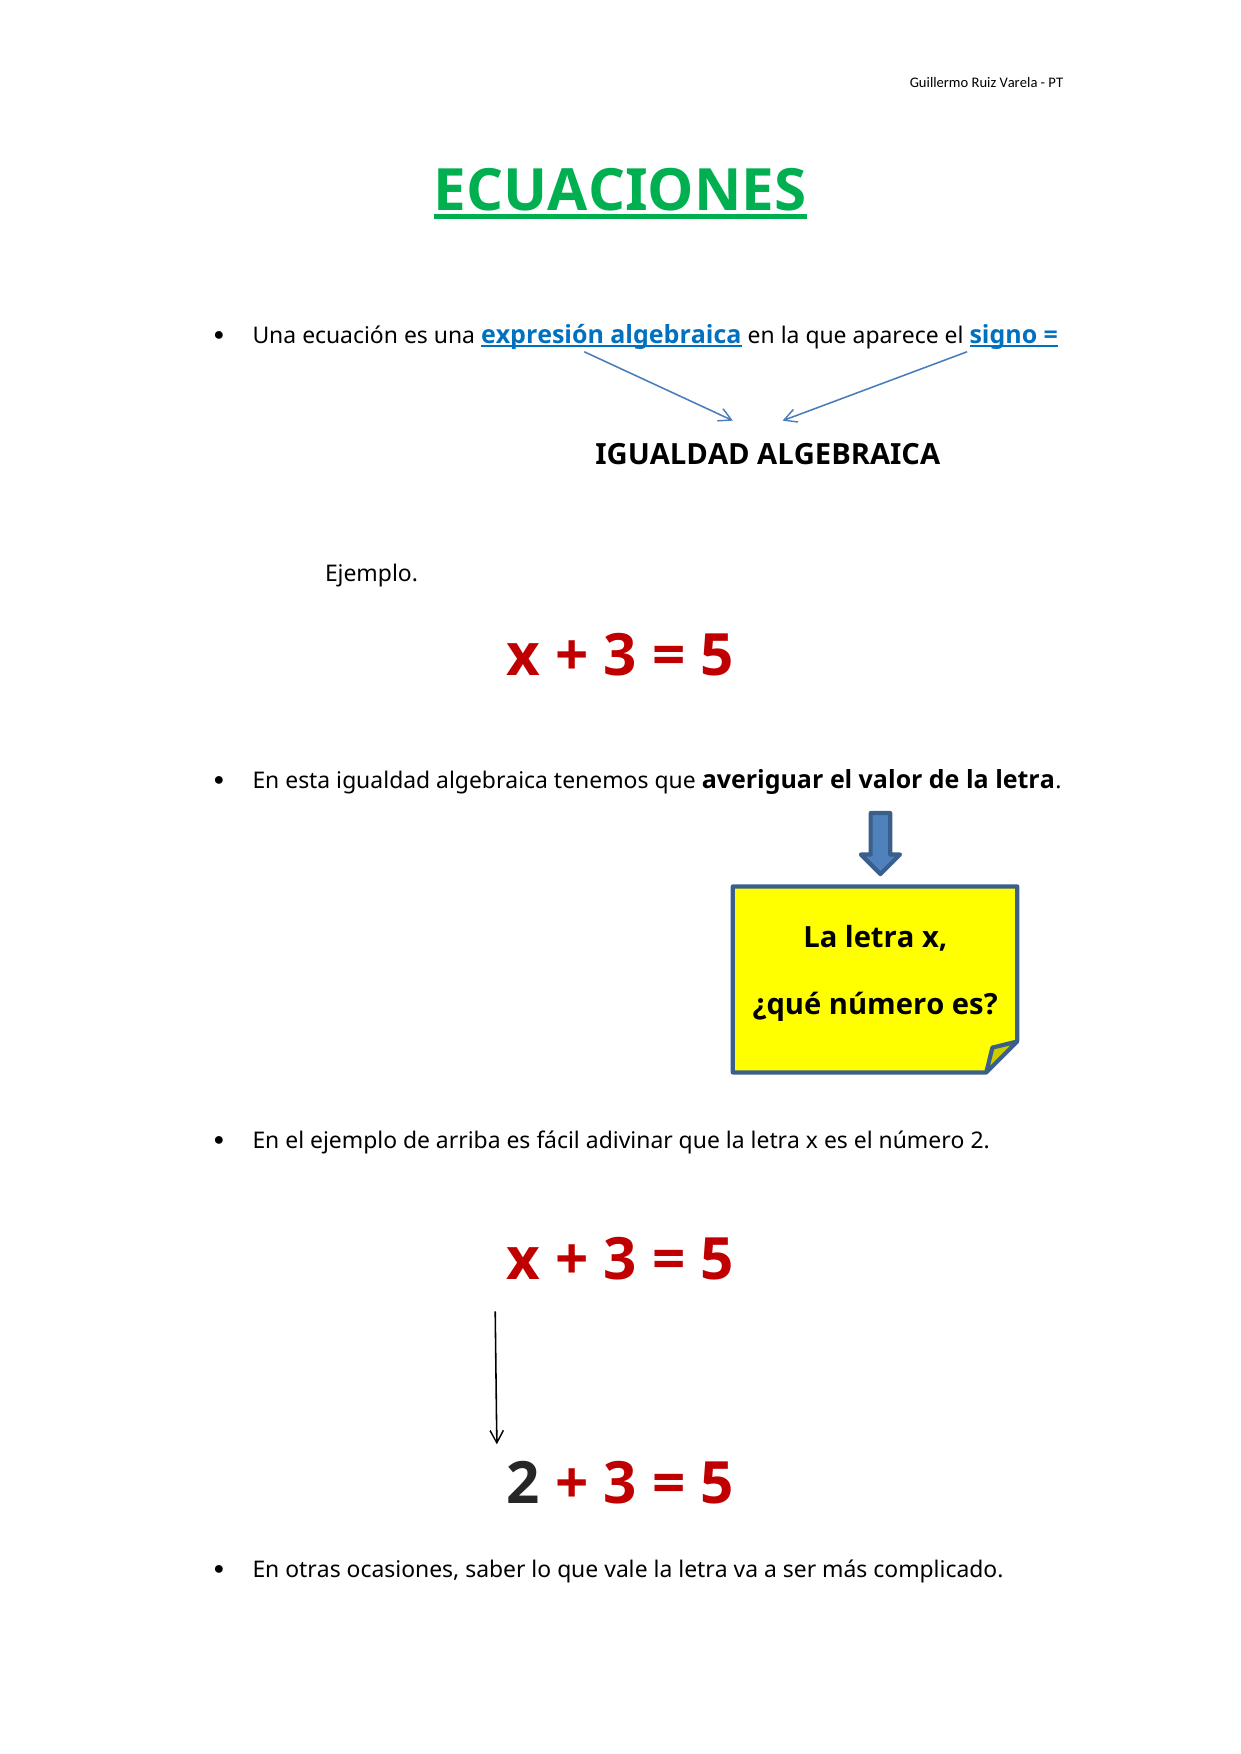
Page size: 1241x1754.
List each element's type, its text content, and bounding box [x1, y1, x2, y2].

text IGUALDAD ALGEBRAICA [398, 433, 1063, 473]
text Ejemplo. [251, 557, 1063, 588]
text x + 3 = 5 [177, 613, 1063, 693]
text x + 3 = 5 [177, 1217, 1063, 1296]
list Una ecuación es una expresión algebraica en la que aparece el signo = [215, 317, 1063, 351]
text ECUACIONES [177, 148, 1063, 227]
list En esta igualdad algebraica tenemos que averiguar el valor de la letra. [215, 761, 1063, 796]
list En el ejemplo de arriba es fácil adivinar que la letra x es el número 2. [215, 1124, 1063, 1155]
text 2 + 3 = 5 [177, 1441, 1063, 1521]
list En otras ocasiones, saber lo que vale la letra va a ser más complicado. [215, 1553, 1063, 1584]
